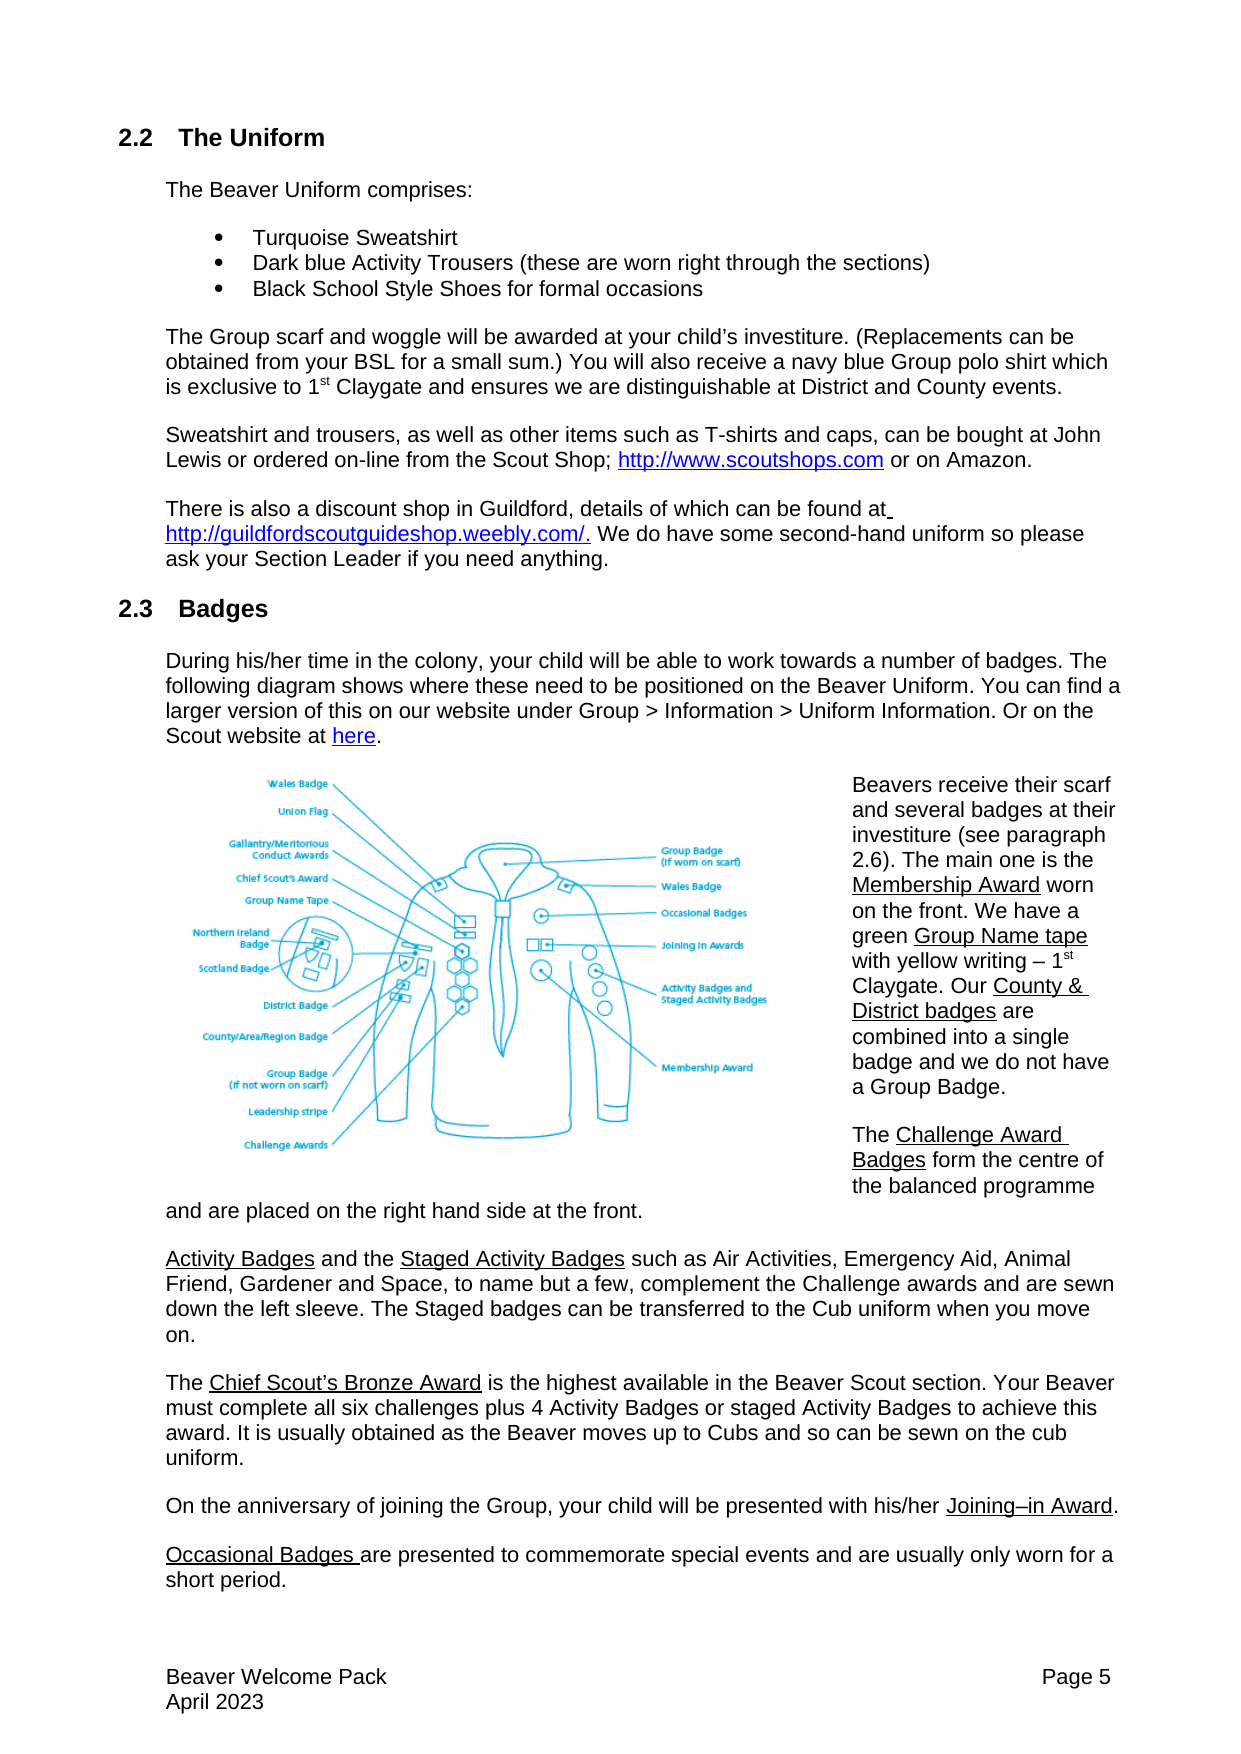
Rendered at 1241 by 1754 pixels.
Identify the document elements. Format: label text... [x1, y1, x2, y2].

text The Chief Scout’s Bronze Award is the highest available in the Beaver Scout section. Your Beaver must complete all six challenges plus 4 Activity Badges or staged Activity Badges to achieve this award. It is usually obtained as the Beaver moves up to Cubs and so can be sewn on the cub uniform. [165, 1369, 1122, 1470]
list Turquoise Sweatshirt [215, 225, 1122, 250]
text On the anniversary of joining the Group, your child will be presented with his/her Joining–in Award. [165, 1493, 1122, 1518]
text During his/her time in the colony, your child will be able to work towards a number of badges. The following diagram shows where these need to be positioned on the Beaver Uniform. You can find a larger version of this on our website under Group > Information > Uniform Information. Or on the Scout website at here. [165, 648, 1122, 748]
text The Group scarf and woggle will be awarded at your child’s investiture. (Replacements can be obtained from your BSL for a small sum.) You will also receive a navy blue Group polo shirt which is exclusive to 1st Claygate and ensures we are distinguishable at District and County events. [165, 323, 1122, 399]
text The Beaver Uniform comprises: [165, 177, 1122, 202]
picture [165, 755, 786, 1180]
text Occasional Badges are presented to commemorate special events and are usually only worn for a short period. [165, 1541, 1122, 1592]
text Sweatshirt and trousers, as well as other items such as T-shirts and caps, can be bought at John Lewis or ordered on-line from the Scout Shop; http://www.scoutshops.com or on Amazon. [165, 422, 1122, 472]
text There is also a discount shop in Guildford, details of which can be found at http://guildfordscoutguideshop.weebly.com/. We do have some second-hand uniform so please ask your Section Leader if you need anything. [165, 495, 1122, 571]
list Black School Style Shoes for formal occasions [215, 275, 1122, 301]
text Activity Badges and the Staged Activity Badges such as Air Activities, Emergency Aid, Animal Friend, Gardener and Space, to name but a few, complement the Challenge awards and are sewn down the left sleeve. The Staged badges can be transferred to the Cub uniform when you move on. [165, 1246, 1122, 1347]
list Dark blue Activity Trousers (these are worn right through the sections) [215, 250, 1122, 275]
subtitle Badges [118, 594, 1122, 623]
text Beavers receive their scarf and several badges at their investiture (see paragraph 2.6). The main one is the Membership Award worn on the front. We have a green Group Name tape with yellow writing – 1st Claygate. Our County & District badges are combined into a single badge and we do not have a Group Badge. [786, 771, 1122, 1099]
text The Challenge Award Badges form the centre of the balanced programme and are placed on the right hand side at the front. [165, 1122, 1122, 1223]
subtitle The Uniform [118, 123, 1122, 152]
